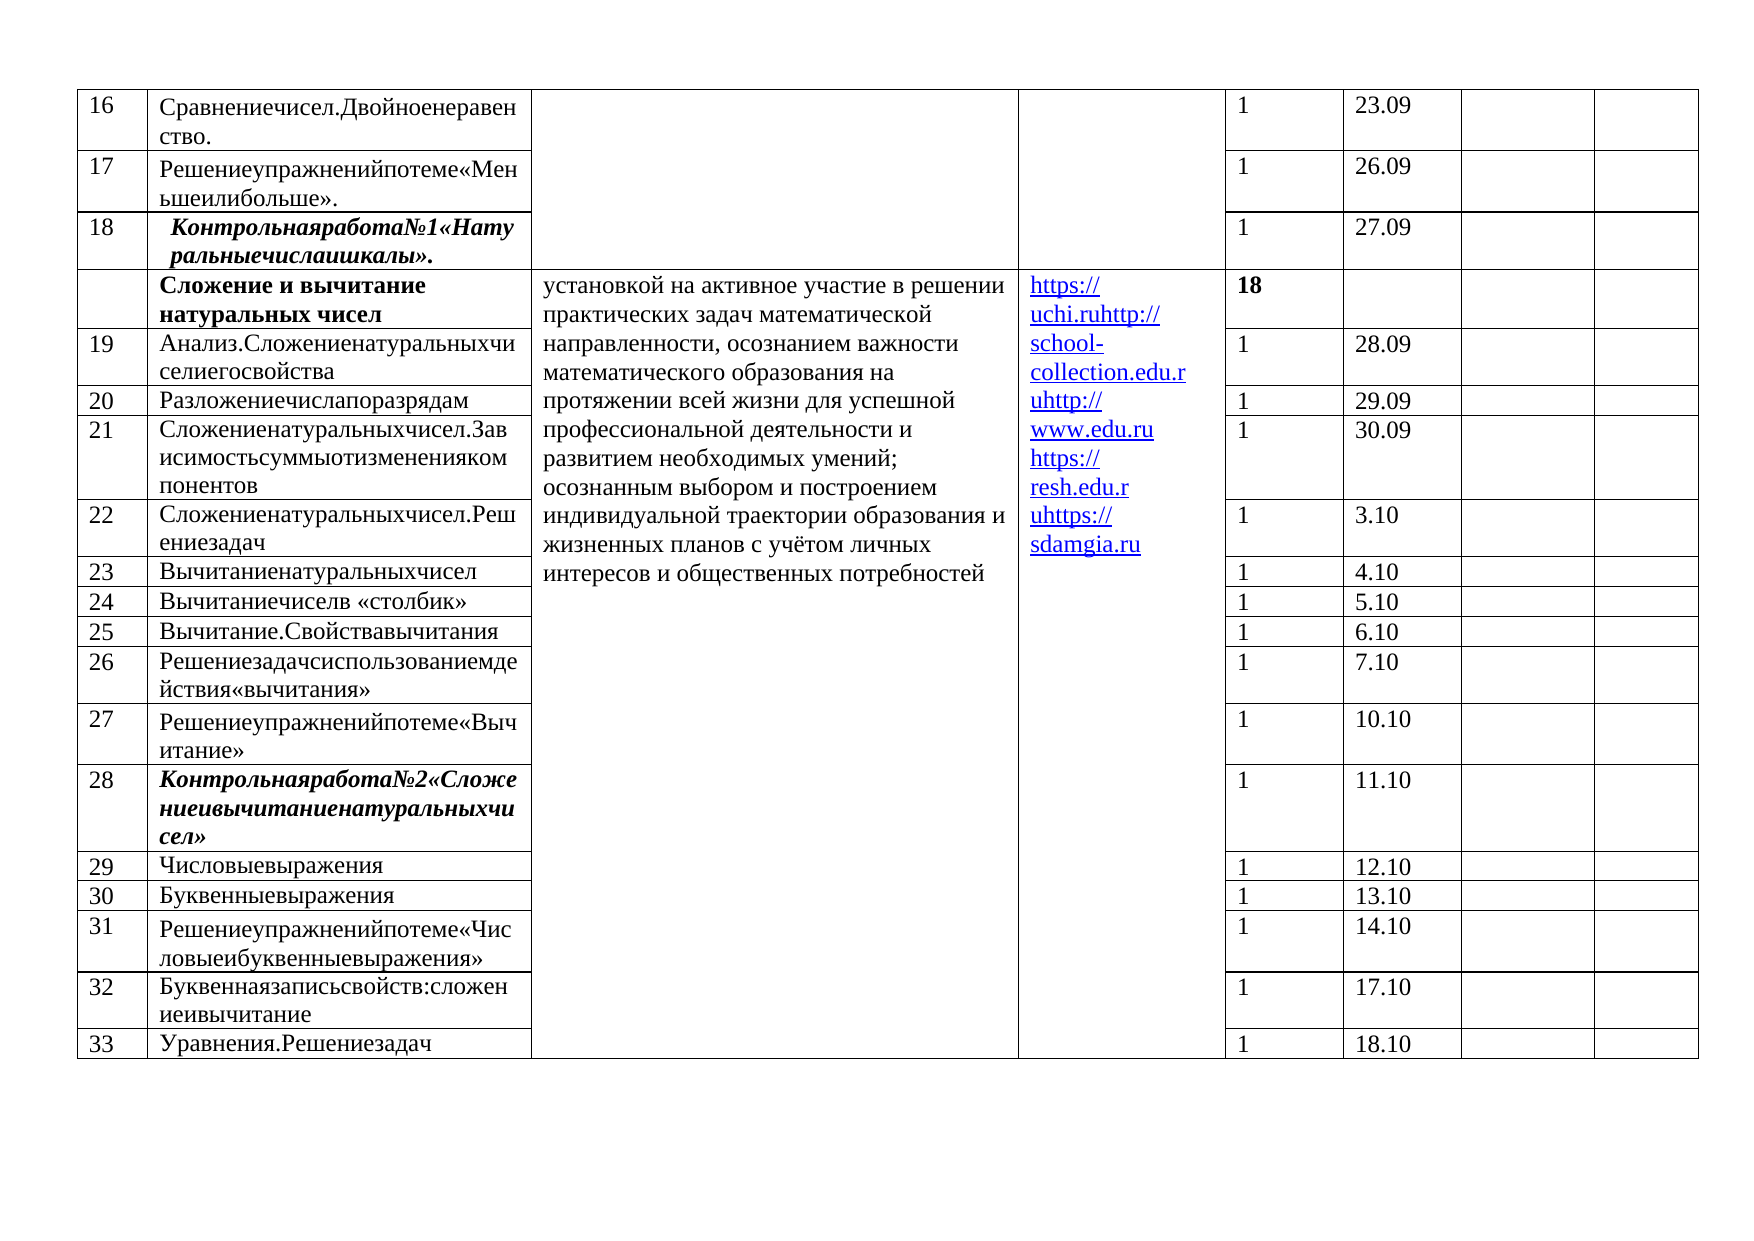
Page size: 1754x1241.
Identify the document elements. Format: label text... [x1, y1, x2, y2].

table_cell 30 [78, 881, 147, 910]
table_cell 17 [78, 151, 147, 211]
table_cell 1 [1226, 90, 1343, 150]
table_cell 12.10 [1344, 852, 1461, 880]
table_cell 21 [78, 416, 147, 499]
table_cell [1462, 881, 1594, 910]
table_cell [1462, 617, 1594, 646]
table_cell Анализ.Сложениенатуральныхчиселиегосвойства [148, 329, 531, 385]
table_cell 1 [1226, 765, 1343, 851]
table_cell Сложениенатуральныхчисел.Решениезадач [148, 500, 531, 556]
table_cell 18 [78, 213, 147, 269]
table_cell установкой на активное участие в решении практических задач математической направленности, осознанием важности математического образования на протяжении всей жизни для успешной профессиональной деятельности и развитием необходимых умений; осознанным выбором и построением индивидуальной траектории образования и жизненных планов с учётом личных интересов и общественных потребностей [532, 270, 1018, 1058]
table_cell Контрольнаяработа№2«Сложениеивычитаниенатуральныхчисел» [148, 765, 531, 851]
table_cell Вычитаниечиселв «столбик» [148, 587, 531, 616]
table_cell 24 [78, 587, 147, 616]
table_cell 10.10 [1344, 704, 1461, 764]
table_cell 33 [78, 1029, 147, 1058]
table_cell 20 [78, 386, 147, 414]
table_cell [1462, 151, 1594, 211]
table_cell 1 [1226, 213, 1343, 269]
table_cell Контрольнаяработа№1«Натуральныечислаишкалы». [148, 213, 531, 269]
table_cell [1462, 1029, 1594, 1058]
table_cell [1462, 213, 1594, 269]
table_cell [1462, 973, 1594, 1028]
table_cell Сложениенатуральныхчисел.Зависимостьсуммыотизменениякомпонентов [148, 416, 531, 499]
table_cell 1 [1226, 881, 1343, 910]
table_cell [1019, 270, 1225, 1058]
table_cell 28 [78, 765, 147, 851]
table_cell [1462, 765, 1594, 851]
table_cell [1462, 647, 1594, 703]
table_cell 27.09 [1344, 213, 1461, 269]
table_cell 27 [78, 704, 147, 764]
table_cell Решениеупражненийпотеме«Вычитание» [148, 704, 531, 764]
table_cell Вычитание.Свойствавычитания [148, 617, 531, 646]
table_cell [78, 270, 147, 328]
table_cell [1595, 270, 1698, 328]
table_cell [1595, 386, 1698, 414]
table_cell [1595, 151, 1698, 211]
table_cell 22 [78, 500, 147, 556]
table_cell [1462, 270, 1594, 328]
table_cell [1595, 213, 1698, 269]
table_cell Разложениечислапоразрядам [148, 386, 531, 414]
table_cell Решениеупражненийпотеме«Числовыеибуквенныевыражения» [148, 911, 531, 971]
table_cell Вычитаниенатуральныхчисел [148, 557, 531, 586]
table_cell Уравнения.Решениезадач [148, 1029, 531, 1058]
table_cell [1462, 557, 1594, 586]
table_cell [1595, 500, 1698, 556]
table_cell 29.09 [1344, 386, 1461, 414]
table_cell 1 [1226, 1029, 1343, 1058]
table_cell [1595, 416, 1698, 499]
table_cell [1595, 852, 1698, 880]
table_cell [1462, 329, 1594, 385]
table_cell 1 [1226, 911, 1343, 971]
table_cell 18 [1226, 270, 1343, 328]
table_cell [1595, 329, 1698, 385]
table_cell 1 [1226, 151, 1343, 211]
table_cell 1 [1226, 416, 1343, 499]
table_cell [1462, 587, 1594, 616]
table_cell [1595, 911, 1698, 971]
table_cell 1 [1226, 617, 1343, 646]
table_cell 32 [78, 973, 147, 1028]
table_cell [1462, 386, 1594, 414]
table_cell [1595, 587, 1698, 616]
table_cell [1462, 852, 1594, 880]
table_cell 1 [1226, 500, 1343, 556]
table_cell [1595, 557, 1698, 586]
table_cell Сложение и вычитание натуральных чисел [148, 270, 531, 328]
table_cell 13.10 [1344, 881, 1461, 910]
table_cell 16 [78, 90, 147, 150]
table_cell 1 [1226, 704, 1343, 764]
table_cell Буквенныевыражения [148, 881, 531, 910]
table_cell Буквеннаязаписьсвойств:сложениеивычитание [148, 973, 531, 1028]
table_cell 1 [1226, 973, 1343, 1028]
table_cell 3.10 [1344, 500, 1461, 556]
table_cell 19 [78, 329, 147, 385]
table_cell [1344, 270, 1461, 328]
table_cell [1595, 1029, 1698, 1058]
table_cell 1 [1226, 852, 1343, 880]
table_cell Решениезадачсиспользованиемдействия«вычитания» [148, 647, 531, 703]
table_cell 17.10 [1344, 973, 1461, 1028]
table_cell [1462, 416, 1594, 499]
table_cell 28.09 [1344, 329, 1461, 385]
table_cell 26 [78, 647, 147, 703]
table_cell 23 [78, 557, 147, 586]
table_cell [1595, 617, 1698, 646]
table_cell Числовыевыражения [148, 852, 531, 880]
table_cell Решениеупражненийпотеме«Меньшеилибольше». [148, 151, 531, 211]
table_cell 1 [1226, 587, 1343, 616]
table_cell [1595, 973, 1698, 1028]
table_cell [1595, 647, 1698, 703]
table_cell [1462, 500, 1594, 556]
table_cell 30.09 [1344, 416, 1461, 499]
table_cell 4.10 [1344, 557, 1461, 586]
table_cell 26.09 [1344, 151, 1461, 211]
table_cell 23.09 [1344, 90, 1461, 150]
table_cell [1595, 881, 1698, 910]
table_cell 14.10 [1344, 911, 1461, 971]
table_cell 6.10 [1344, 617, 1461, 646]
table_cell 25 [78, 617, 147, 646]
table_cell [1595, 765, 1698, 851]
table_cell 7.10 [1344, 647, 1461, 703]
table_cell 5.10 [1344, 587, 1461, 616]
table_cell 31 [78, 911, 147, 971]
table_cell [1595, 90, 1698, 150]
table_cell [1462, 704, 1594, 764]
table_cell [1462, 911, 1594, 971]
table_cell 18.10 [1344, 1029, 1461, 1058]
table_cell Сравнениечисел.Двойноенеравенство. [148, 90, 531, 150]
table_cell 1 [1226, 647, 1343, 703]
table_cell 11.10 [1344, 765, 1461, 851]
table_cell [1595, 704, 1698, 764]
table_cell 1 [1226, 557, 1343, 586]
table_cell 1 [1226, 386, 1343, 414]
table_cell [1462, 90, 1594, 150]
table_cell 29 [78, 852, 147, 880]
table_cell 1 [1226, 329, 1343, 385]
